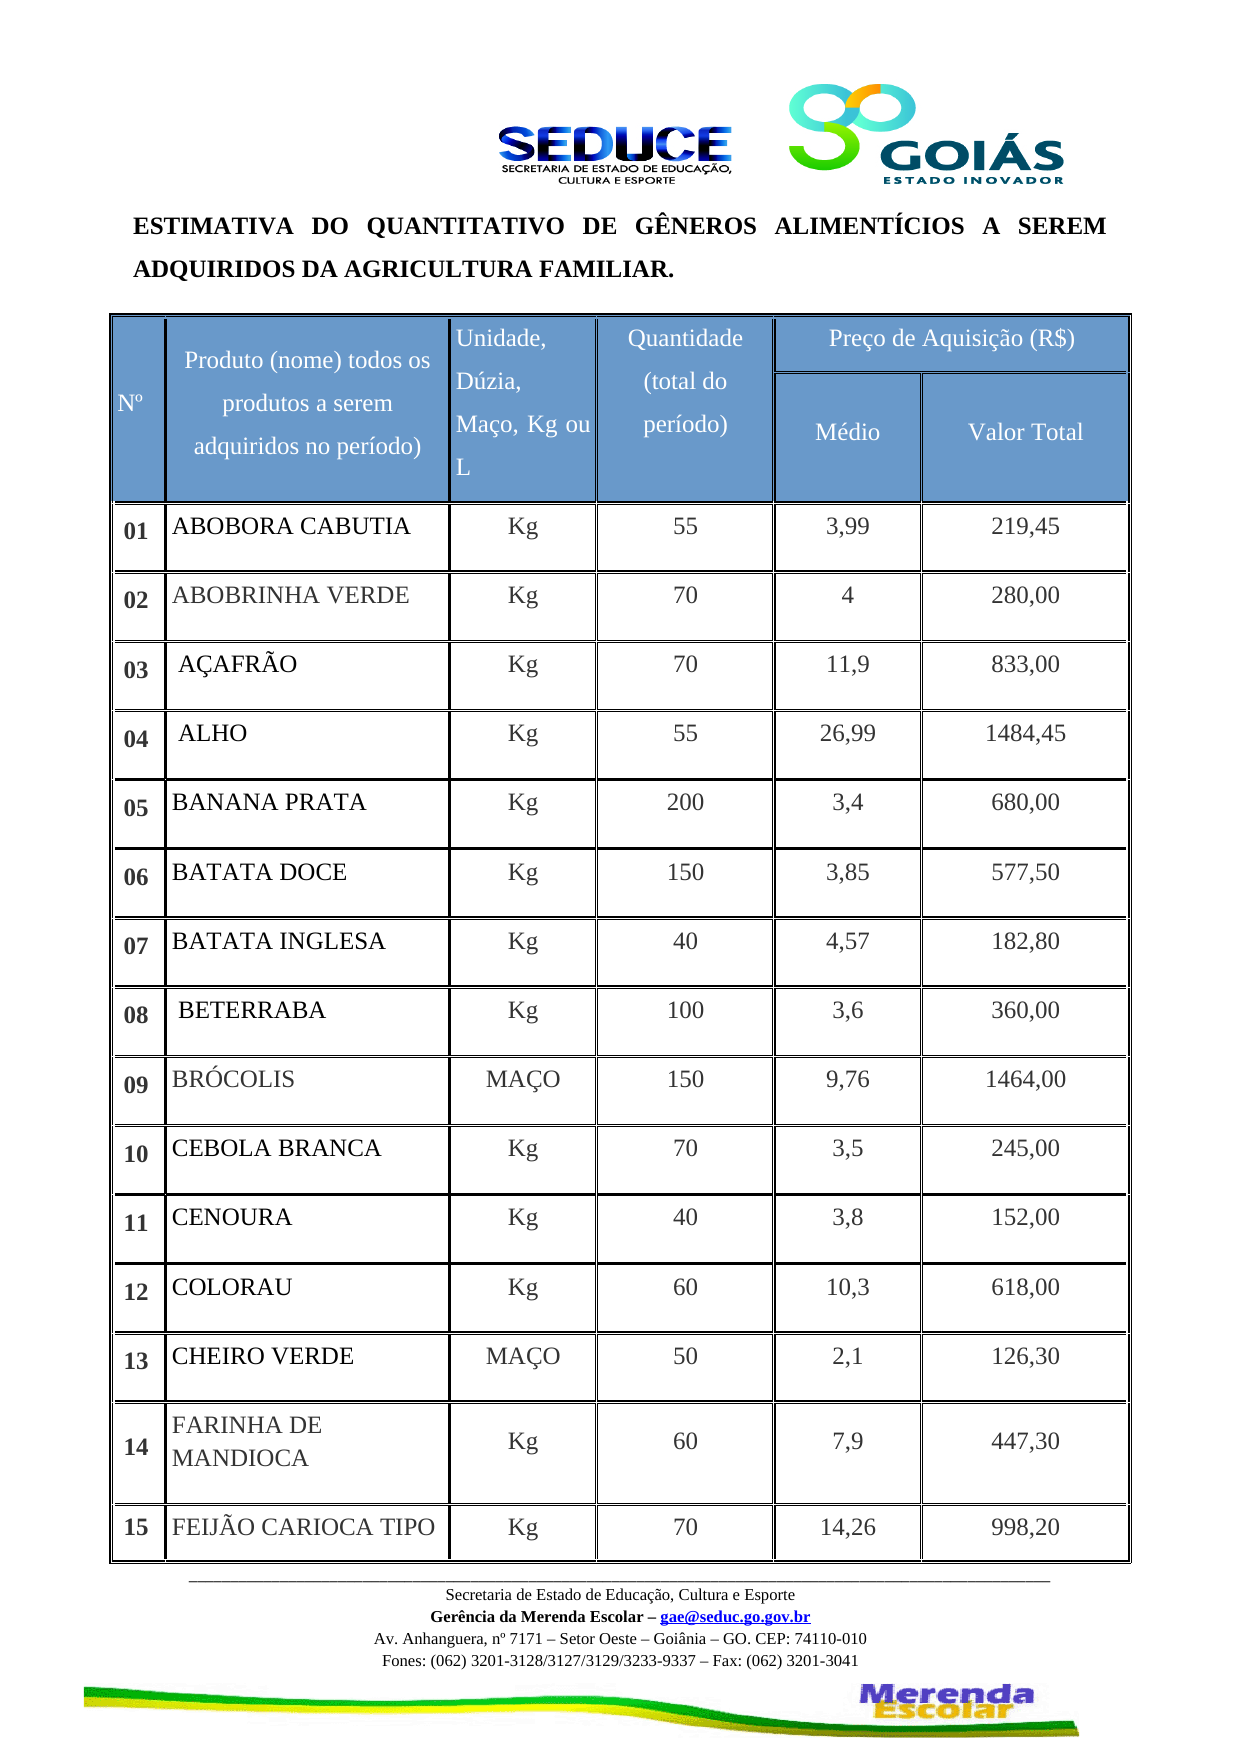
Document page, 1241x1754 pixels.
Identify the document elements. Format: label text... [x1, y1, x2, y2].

table_cell 150 [598, 850, 772, 916]
table_cell 2,1 [776, 1335, 920, 1400]
table_cell Kg [451, 781, 595, 847]
table_header Quantidade (total do período) [597, 315, 774, 501]
table_cell 14,26 [774, 1506, 921, 1560]
table_header Preço de Aquisição (R$) [774, 317, 1128, 371]
table_cell 14 [113, 1400, 164, 1503]
table_cell 4,57 [776, 920, 920, 985]
table_cell Kg [451, 1404, 595, 1503]
table_cell 26,99 [776, 712, 920, 778]
table_cell 70 [597, 1503, 774, 1560]
table_cell ABOBORA CABUTIA [167, 505, 448, 570]
table_cell 100 [598, 989, 772, 1054]
table_cell BATATA DOCE [167, 850, 448, 916]
table_cell 11 [111, 1193, 164, 1262]
table_cell COLORAU [167, 1265, 448, 1331]
table_cell 447,30 [923, 1400, 1129, 1503]
table_cell 11,9 [776, 643, 920, 709]
table_cell 3,85 [776, 850, 920, 916]
table_cell Kg [451, 574, 595, 639]
table_cell 15 [111, 1503, 165, 1560]
table_cell 3,8 [776, 1196, 920, 1262]
table_cell CEBOLA BRANCA [167, 1127, 448, 1193]
table_cell 680,00 [923, 778, 1130, 847]
table_cell 360,00 [923, 985, 1129, 1054]
table_cell 04 [111, 709, 165, 778]
table_cell 4 [776, 574, 920, 639]
table_cell 70 [598, 1127, 772, 1193]
table_cell 3,5 [776, 1127, 920, 1193]
table_cell Médio [776, 374, 920, 501]
table_cell ALHO [167, 712, 448, 778]
table_cell 70 [598, 643, 772, 709]
table_cell BETERRABA [167, 989, 448, 1054]
table_cell 40 [598, 1196, 772, 1262]
table_cell Valor Total [921, 371, 1130, 501]
text ESTIMATIVA DO QUANTITATIVO DE GÊNEROS ALIMENTÍCIOS A SEREM ADQUIRIDOS DA AGRICULTURA FAMILIAR. [133, 211, 1107, 283]
table_cell 05 [111, 778, 164, 847]
table_cell 50 [598, 1335, 772, 1400]
table_cell 245,00 [921, 1124, 1130, 1193]
table_header Produto (nome) todos os produtos a serem adquiridos no período) [165, 317, 449, 501]
table_cell MAÇO [451, 1058, 595, 1124]
table_cell 08 [113, 985, 164, 1054]
table_cell 1484,45 [921, 709, 1130, 778]
table_cell 577,50 [923, 847, 1128, 916]
table_cell 833,00 [923, 640, 1129, 709]
table_cell Kg [451, 1196, 595, 1262]
table_cell 152,00 [923, 1193, 1130, 1262]
table_cell Kg [449, 1506, 597, 1560]
table_cell 55 [598, 505, 772, 570]
table_cell 618,00 [923, 1262, 1128, 1331]
table_cell 280,00 [923, 570, 1129, 639]
table_cell Kg [451, 712, 595, 778]
table_cell 02 [113, 570, 164, 639]
table_cell Kg [451, 1127, 595, 1193]
table_cell 55 [598, 712, 772, 778]
table_cell 12 [113, 1262, 164, 1331]
table_cell MAÇO [451, 1335, 595, 1400]
table_cell 7,9 [776, 1404, 920, 1503]
table_cell BANANA PRATA [167, 781, 448, 847]
table_cell BATATA INGLESA [167, 920, 448, 985]
table_cell Kg [451, 1265, 595, 1331]
picture [477, 73, 1108, 212]
table_cell 03 [113, 640, 164, 709]
table_cell 40 [598, 920, 772, 985]
table_cell 3,6 [776, 989, 920, 1054]
table_cell 150 [598, 1058, 772, 1124]
table_cell CHEIRO VERDE [167, 1335, 448, 1400]
table_cell 1464,00 [923, 1055, 1129, 1124]
table_cell 06 [113, 847, 164, 916]
table_cell 3,99 [776, 505, 920, 570]
table_cell 219,45 [923, 501, 1129, 570]
table_cell 126,30 [923, 1331, 1129, 1400]
table_header Unidade, Dúzia, Maço, Kg ou L [449, 317, 597, 501]
table_cell 200 [598, 781, 772, 847]
table_cell Kg [451, 643, 595, 709]
table_cell Kg [451, 920, 595, 985]
table_cell 13 [113, 1331, 164, 1400]
table_cell 70 [598, 574, 772, 639]
table_cell 182,80 [923, 916, 1129, 985]
table_cell 60 [598, 1265, 772, 1331]
table_cell Kg [451, 989, 595, 1054]
table_cell 10 [111, 1124, 165, 1193]
table_cell 10,3 [776, 1265, 920, 1331]
table_cell FARINHA DE MANDIOCA [167, 1404, 448, 1503]
table_cell ABOBRINHA VERDE [167, 574, 448, 639]
table_header Nº [113, 317, 165, 501]
table_cell BRÓCOLIS [167, 1058, 448, 1124]
table_cell 09 [113, 1055, 164, 1124]
table_cell 07 [113, 916, 164, 985]
table_cell CENOURA [167, 1196, 448, 1262]
table_cell Kg [451, 850, 595, 916]
table_cell 60 [598, 1404, 772, 1503]
table_cell Kg [451, 505, 595, 570]
table_cell 01 [113, 501, 164, 570]
table_cell AÇAFRÃO [167, 643, 448, 709]
table_cell FEIJÃO CARIOCA TIPO 1 [165, 1506, 449, 1560]
table_cell 9,76 [776, 1058, 920, 1124]
table_cell 998,20 [921, 1503, 1130, 1560]
table_cell 3,4 [776, 781, 920, 847]
